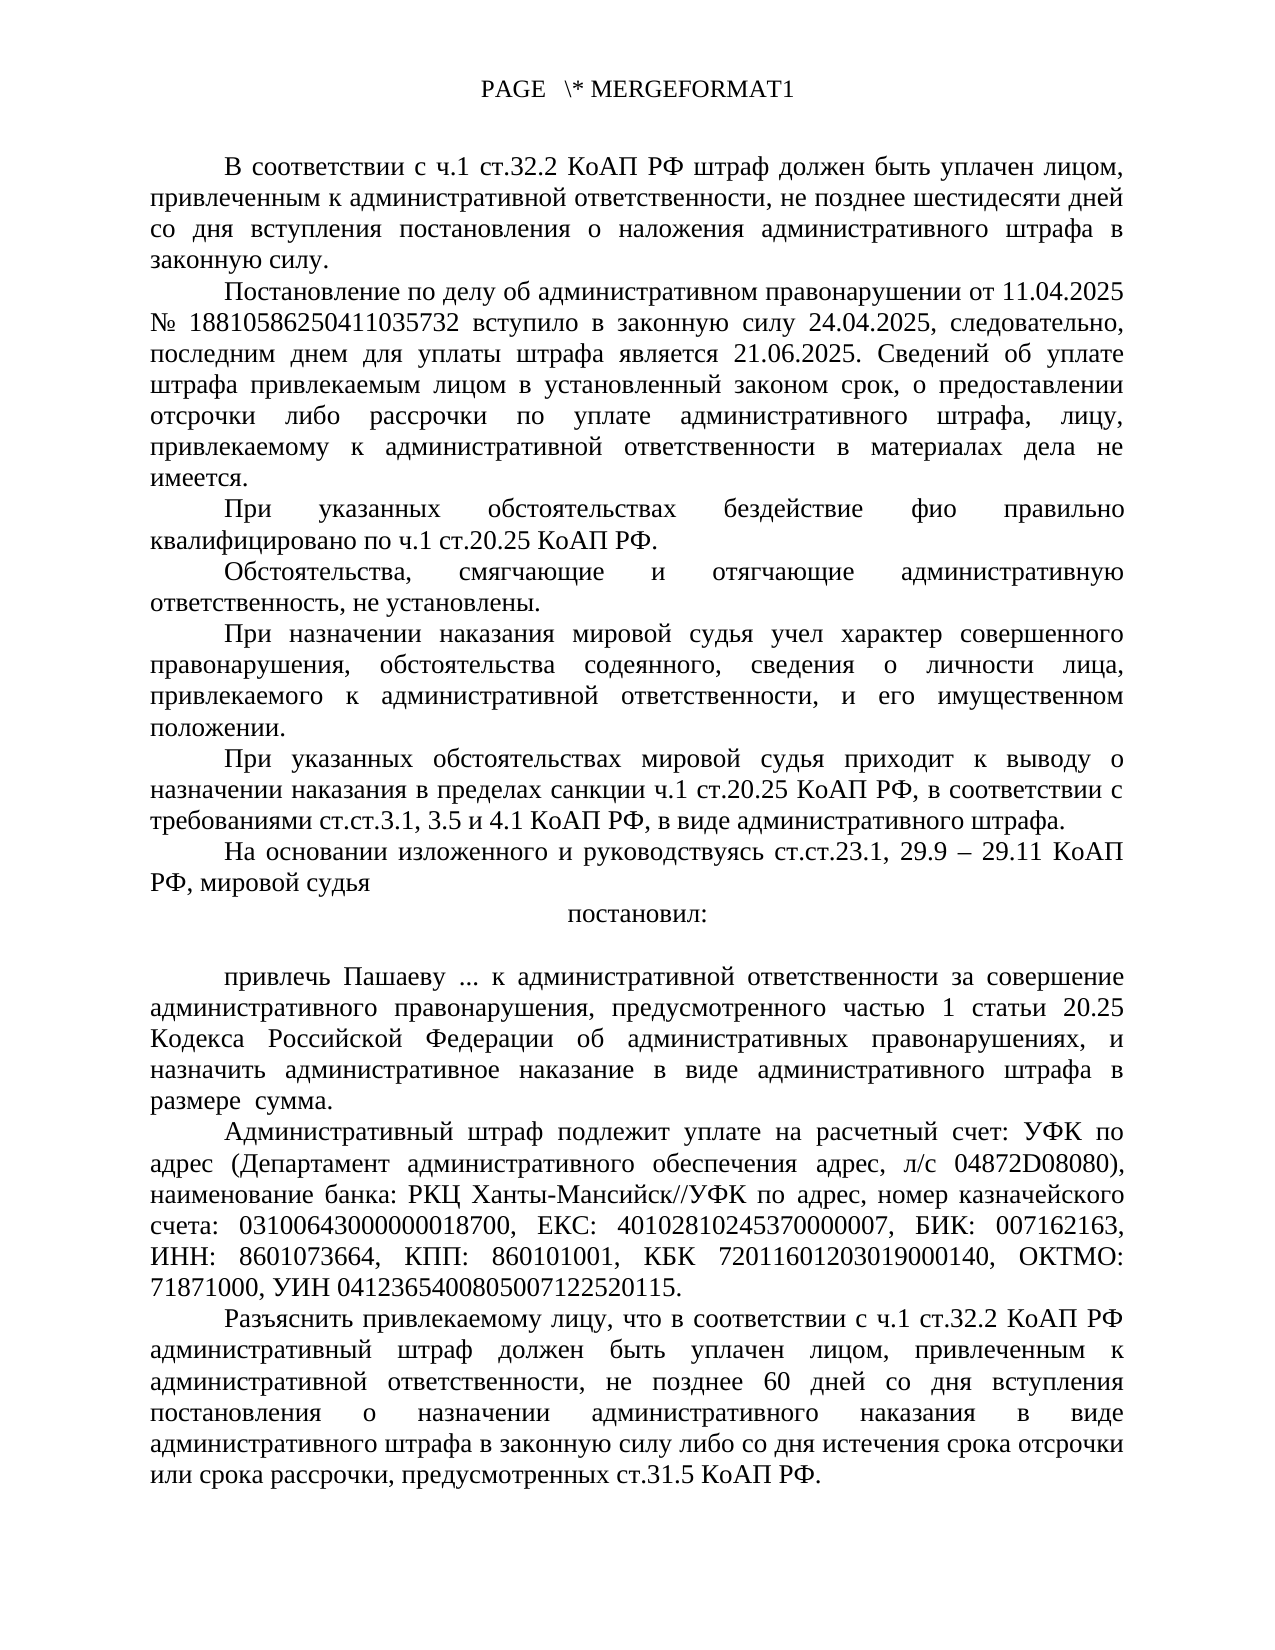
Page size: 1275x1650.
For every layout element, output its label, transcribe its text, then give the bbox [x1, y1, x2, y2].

text привлечь Пашаеву ... к административной ответственности за совершение административного правонарушения, предусмотренного частью 1 статьи 20.25 Кодекса Российской Федерации об административных правонарушениях, и назначить административное наказание в виде административного штрафа в размере сумма. [150, 960, 1125, 1116]
text При указанных обстоятельствах бездействие фио правильно квалифицировано по ч.1 ст.20.25 КоАП РФ. [150, 493, 1125, 555]
text Разъяснить привлекаемому лицу, что в соответствии с ч.1 ст.32.2 КоАП РФ административный штраф должен быть уплачен лицом, привлеченным к административной ответственности, не позднее 60 дней со дня вступления постановления о назначении административного наказания в виде административного штрафа в законную силу либо со дня истечения срока отсрочки или срока рассрочки, предусмотренных ст.31.5 КоАП РФ. [150, 1302, 1125, 1489]
text При указанных обстоятельствах мировой судья приходит к выводу о назначении наказания в пределах санкции ч.1 ст.20.25 КоАП РФ, в соответствии с требованиями ст.ст.3.1, 3.5 и 4.1 КоАП РФ, в виде административного штрафа. [150, 742, 1125, 835]
text При назначении наказания мировой судья учел характер совершенного правонарушения, обстоятельства содеянного, сведения о личности лица, привлекаемого к административной ответственности, и его имущественном положении. [150, 617, 1125, 742]
text Административный штраф подлежит уплате на расчетный счет: УФК по адрес (Департамент административного обеспечения адрес, л/с 04872D08080), наименование банка: РКЦ Ханты-Мансийск//УФК по адрес, номер казначейского счета: 03100643000000018700, ЕКС: 40102810245370000007, БИК: 007162163, ИНН: 8601073664, КПП: 860101001, КБК 72011601203019000140, ОКТМО: 71871000, УИН 0412365400805007122520115. [150, 1116, 1125, 1302]
text постановил: [150, 897, 1125, 929]
text В соответствии с ч.1 ст.32.2 КоАП РФ штраф должен быть уплачен лицом, привлеченным к административной ответственности, не позднее шестидесяти дней со дня вступления постановления о наложения административного штрафа в законную силу. [150, 150, 1125, 274]
text Постановление по делу об административном правонарушении от 11.04.2025 № 18810586250411035732 вступило в законную силу 24.04.2025, следовательно, последним днем для уплаты штрафа является 21.06.2025. Сведений об уплате штрафа привлекаемым лицом в установленный законом срок, о предоставлении отсрочки либо рассрочки по уплате административного штрафа, лицу, привлекаемому к административной ответственности в материалах дела не имеется. [150, 274, 1125, 493]
text Обстоятельства, смягчающие и отягчающие административную ответственность, не установлены. [150, 555, 1125, 617]
text На основании изложенного и руководствуясь ст.ст.23.1, 29.9 – 29.11 КоАП РФ, мировой судья [150, 835, 1125, 897]
